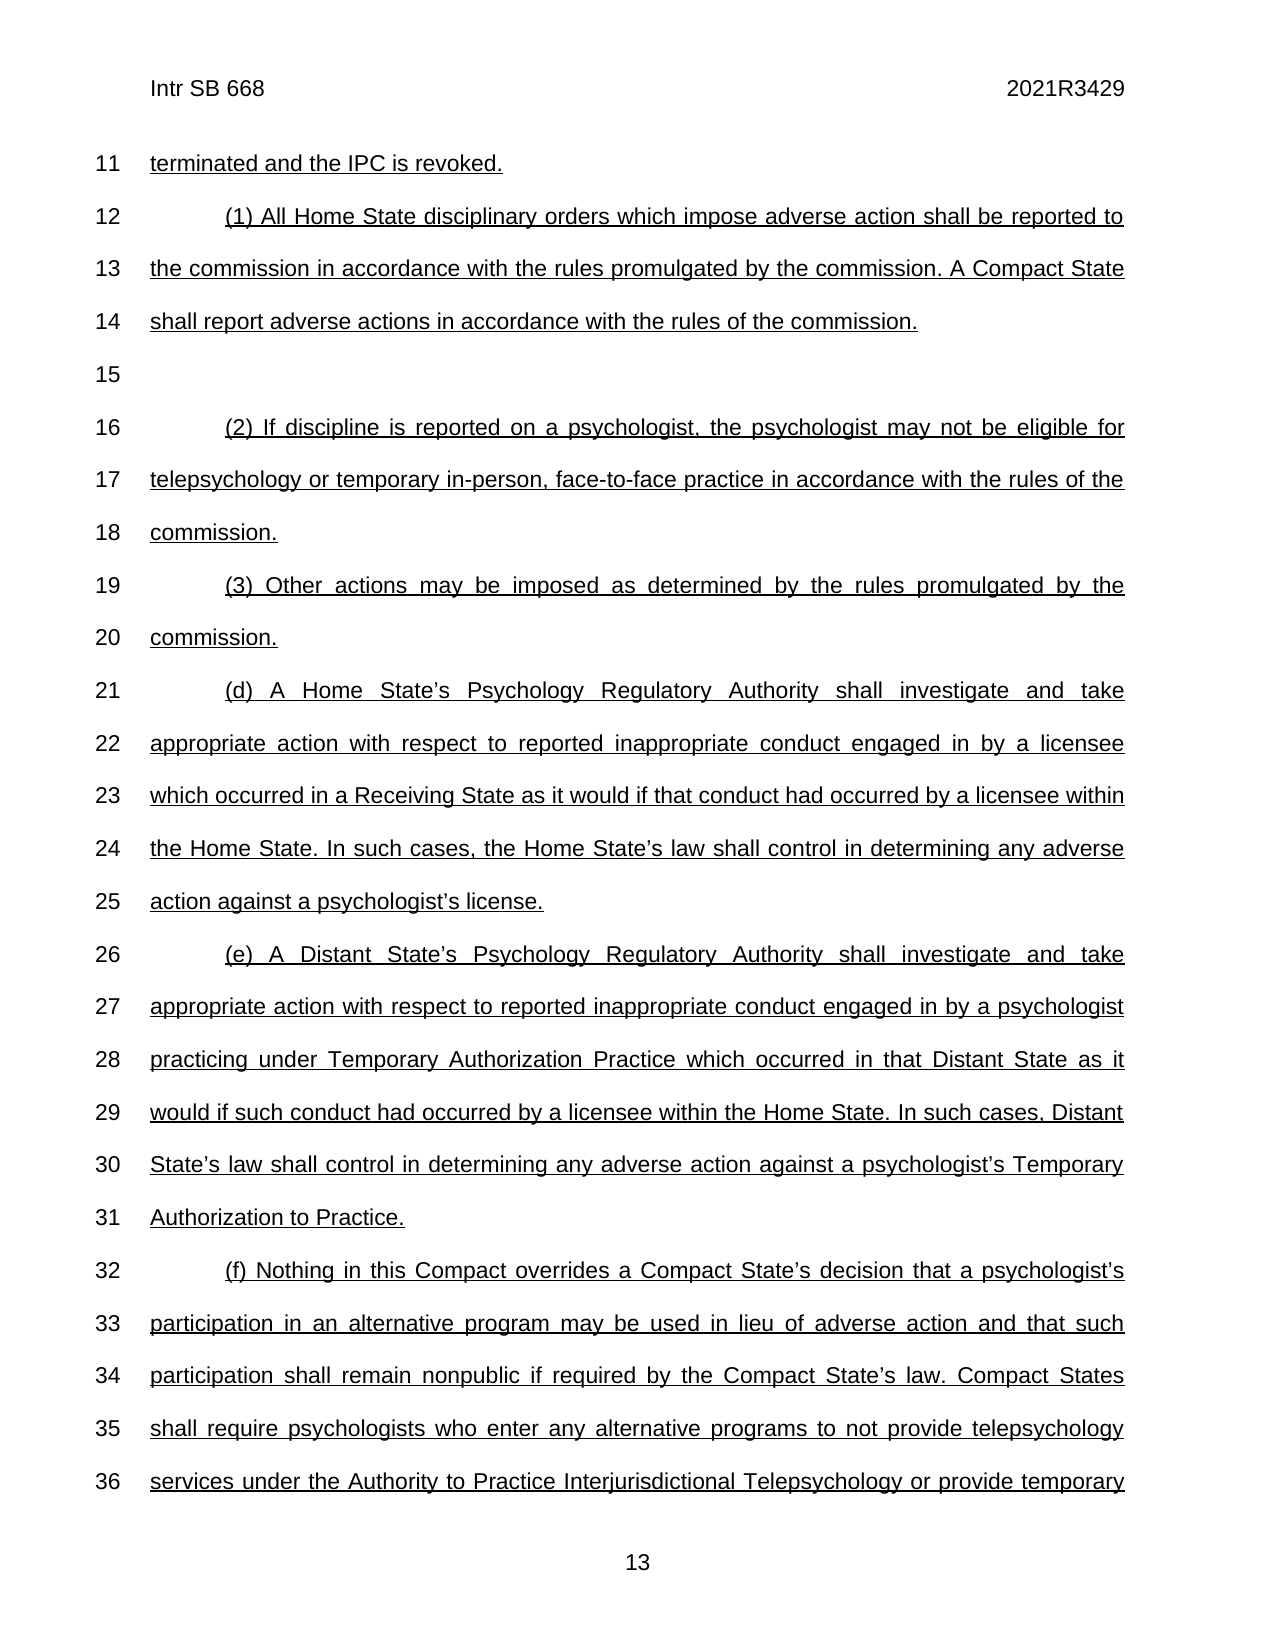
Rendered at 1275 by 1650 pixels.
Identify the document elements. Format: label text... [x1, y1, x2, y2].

text (d) A Home State’s Psychology Regulatory Authority shall investigate and take appropriate action with respect to reported inappropriate conduct engaged in by a licensee which occurred in a Receiving State as it would if that conduct had occurred by a licensee within the Home State. In such cases, the Home State’s law shall control in determining any adverse action against a psychologist’s license. [150, 859, 1125, 914]
text (2) If discipline is reported on a psychologist, the psychologist may not be eligible for telepsychology or temporary in-person, face-to-face practice in accordance with the rules of the commission. [150, 413, 1125, 489]
text (d) A Home State’s Psychology Regulatory Authority shall investigate and take appropriate action with respect to reported inappropriate conduct engaged in by a licensee which occurred in a Receiving State as it would if that conduct had occurred by a licensee within the Home State. In such cases, the Home State’s law shall control in determining any adverse action against a psychologist’s license. [150, 677, 1125, 753]
text (1) All Home State disciplinary orders which impose adverse action shall be reported to the commission in accordance with the rules promulgated by the commission. A Compact State shall report adverse actions in accordance with the rules of the commission. [150, 203, 1125, 278]
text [150, 1386, 1125, 1490]
text (e) A Distant State’s Psychology Regulatory Authority shall investigate and take appropriate action with respect to reported inappropriate conduct engaged in by a psychologist practicing under Temporary Authorization Practice which occurred in that Distant State as it would if such conduct had occurred by a licensee within the Home State. In such cases, Distant State’s law shall control in determining any adverse action against a psychologist’s Temporary Authorization to Practice. [150, 1070, 1125, 1231]
text (d) A Home State’s Psychology Regulatory Authority shall investigate and take appropriate action with respect to reported inappropriate conduct engaged in by a licensee which occurred in a Receiving State as it would if that conduct had occurred by a licensee within the Home State. In such cases, the Home State’s law shall control in determining any adverse action against a psychologist’s license. [150, 754, 1125, 805]
text (3) Other actions may be imposed as determined by the rules promulgated by the commission. [150, 572, 1125, 651]
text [150, 150, 1125, 176]
text (d) A Home State’s Psychology Regulatory Authority shall investigate and take appropriate action with respect to reported inappropriate conduct engaged in by a licensee which occurred in a Receiving State as it would if that conduct had occurred by a licensee within the Home State. In such cases, the Home State’s law shall control in determining any adverse action against a psychologist’s license. [150, 806, 1125, 858]
text (e) A Distant State’s Psychology Regulatory Authority shall investigate and take appropriate action with respect to reported inappropriate conduct engaged in by a psychologist practicing under Temporary Authorization Practice which occurred in that Distant State as it would if such conduct had occurred by a licensee within the Home State. In such cases, Distant State’s law shall control in determining any adverse action against a psychologist’s Temporary Authorization to Practice. [150, 941, 1125, 1069]
text (1) All Home State disciplinary orders which impose adverse action shall be reported to the commission in accordance with the rules promulgated by the commission. A Compact State shall report adverse actions in accordance with the rules of the commission. [150, 279, 1125, 334]
text (2) If discipline is reported on a psychologist, the psychologist may not be eligible for telepsychology or temporary in-person, face-to-face practice in accordance with the rules of the commission. [150, 490, 1125, 545]
